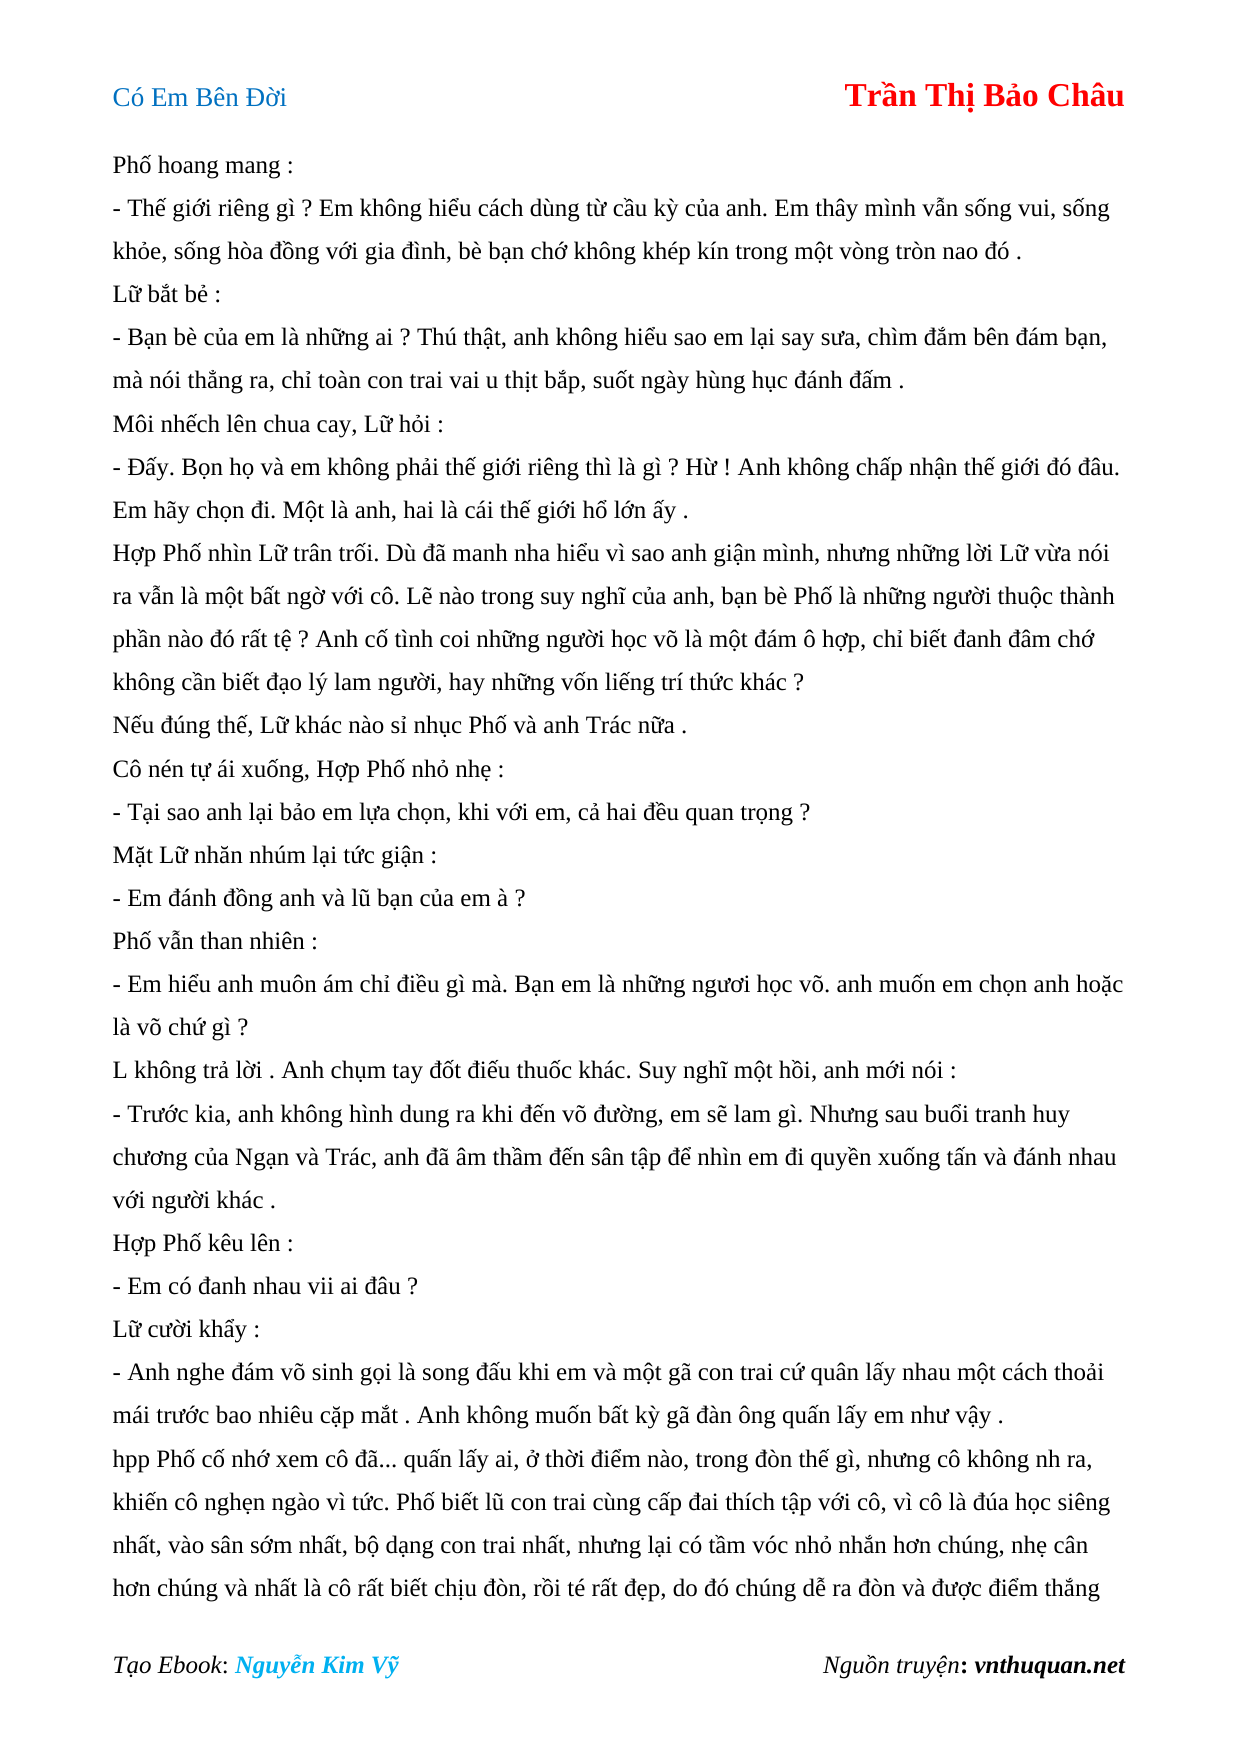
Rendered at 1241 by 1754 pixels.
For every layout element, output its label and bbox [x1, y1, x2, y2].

text [112, 150, 1128, 1602]
